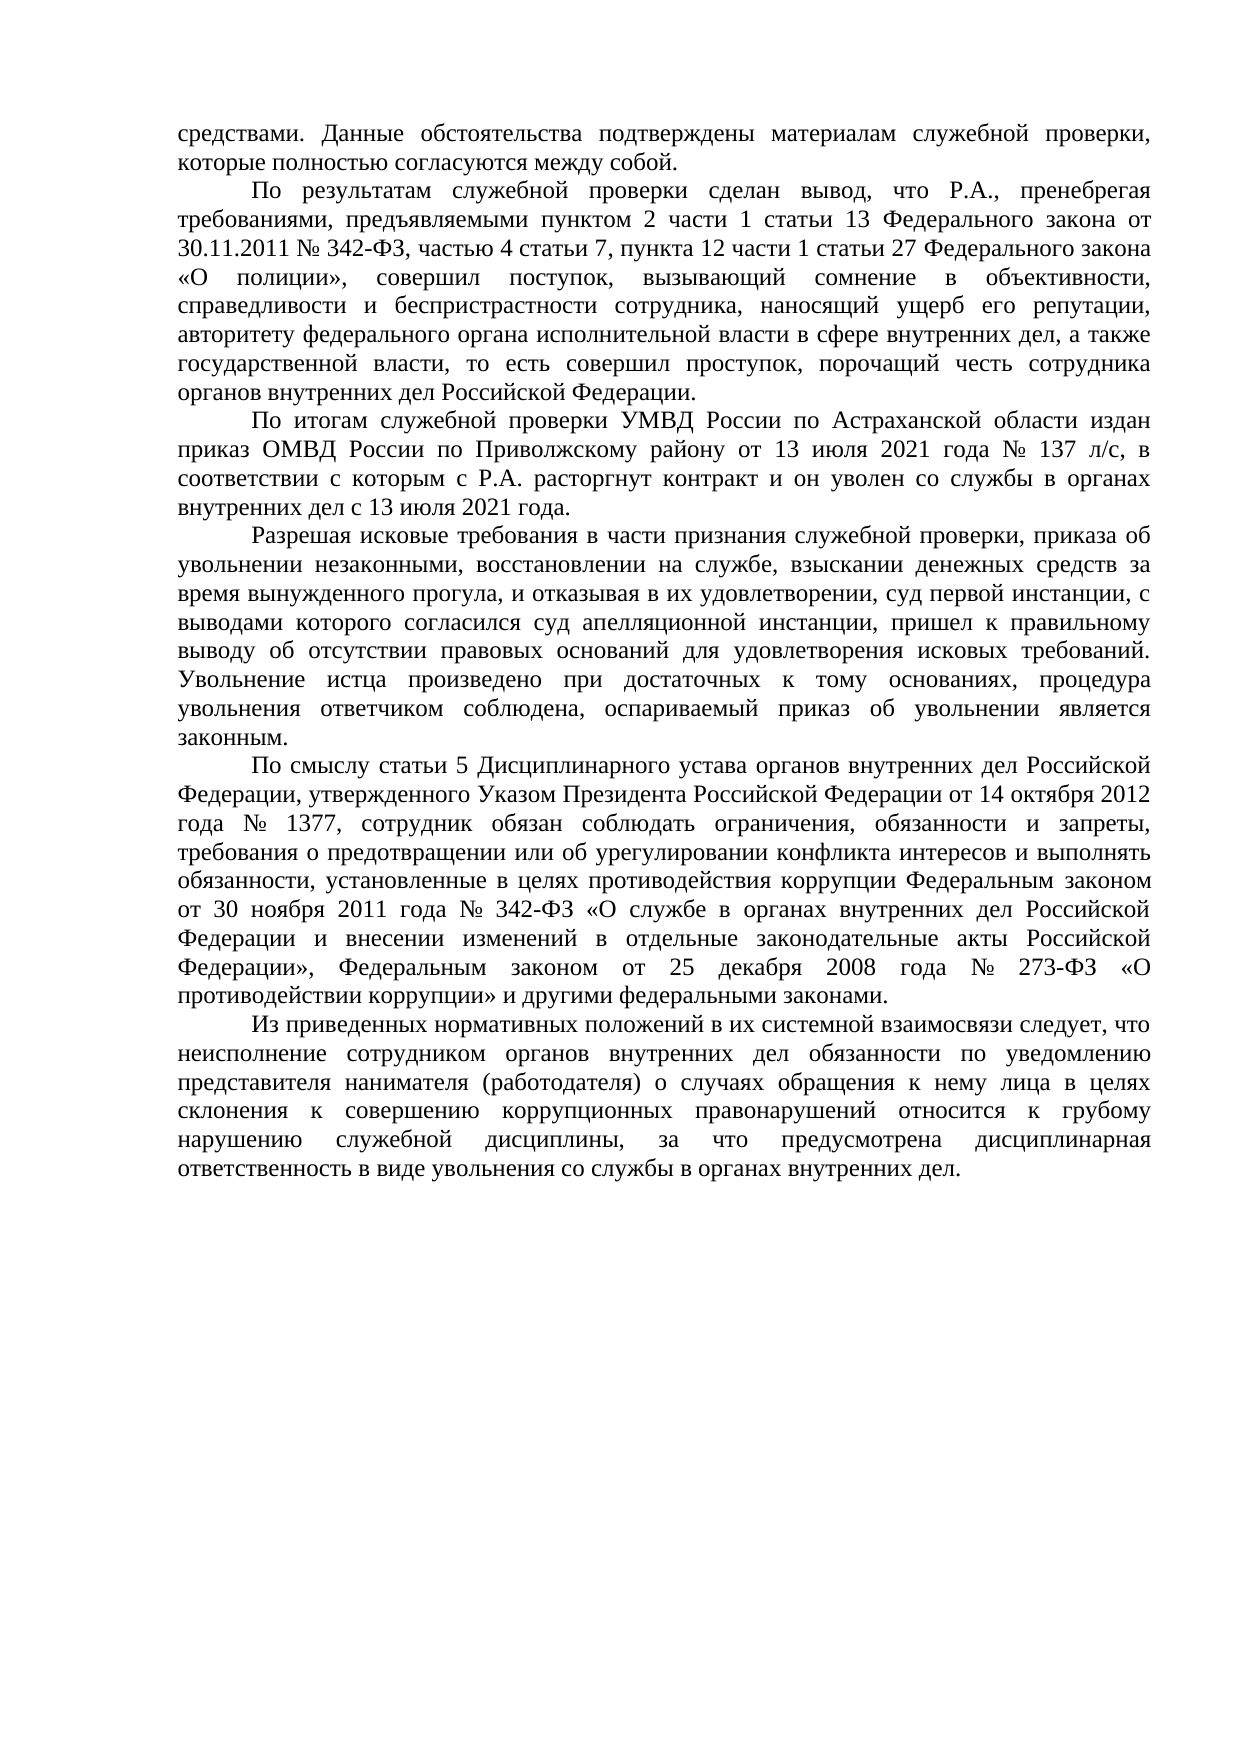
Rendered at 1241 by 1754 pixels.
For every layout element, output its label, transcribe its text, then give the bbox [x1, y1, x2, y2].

text Из приведенных нормативных положений в их системной взаимосвязи следует, что неисполнение сотрудником органов внутренних дел обязанности по уведомлению представителя нанимателя (работодателя) о случаях обращения к нему лица в целях склонения к совершению коррупционных правонарушений относится к грубому нарушению служебной дисциплины, за что предусмотрена дисциплинарная ответственность в виде увольнения со службы в органах внутренних дел. [177, 1009, 1152, 1182]
text Разрешая исковые требования в части признания служебной проверки, приказа об увольнении незаконными, восстановлении на службе, взыскании денежных средств за время вынужденного прогула, и отказывая в их удовлетворении, суд первой инстанции, с выводами которого согласился суд апелляционной инстанции, пришел к правильному выводу об отсутствии правовых оснований для удовлетворения исковых требований. Увольнение истца произведено при достаточных к тому основаниях, процедура увольнения ответчиком соблюдена, оспариваемый приказ об увольнении является законным. [177, 521, 1152, 751]
text По результатам служебной проверки сделан вывод, что Р.А., пренебрегая требованиями, предъявляемыми пунктом 2 части 1 статьи 13 Федерального закона от 30.11.2011 № 342-ФЗ, частью 4 статьи 7, пункта 12 части 1 статьи 27 Федерального закона «О полиции», совершил поступок, вызывающий сомнение в объективности, справедливости и беспристрастности сотрудника, наносящий ущерб его репутации, авторитету федерального органа исполнительной власти в сфере внутренних дел, а также государственной власти, то есть совершил проступок, порочащий честь сотрудника органов внутренних дел Российской Федерации. [177, 176, 1152, 406]
text По смыслу статьи 5 Дисциплинарного устава органов внутренних дел Российской Федерации, утвержденного Указом Президента Российской Федерации от 14 октября 2012 года № 1377, сотрудник обязан соблюдать ограничения, обязанности и запреты, требования о предотвращении или об урегулировании конфликта интересов и выполнять обязанности, установленные в целях противодействия коррупции Федеральным законом от 30 ноября 2011 года № 342-ФЗ «О службе в органах внутренних дел Российской Федерации и внесении изменений в отдельные законодательные акты Российской Федерации», Федеральным законом от 25 декабря 2008 года № 273-ФЗ «О противодействии коррупции» и другими федеральными законами. [177, 751, 1152, 1009]
text По итогам служебной проверки УМВД России по Астраханской области издан приказ ОМВД России по Приволжскому району от 13 июля 2021 года № 137 л/с, в соответствии с которым с Р.А. расторгнут контракт и он уволен со службы в органах внутренних дел с 13 июля 2021 года. [177, 406, 1152, 521]
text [177, 118, 1152, 176]
